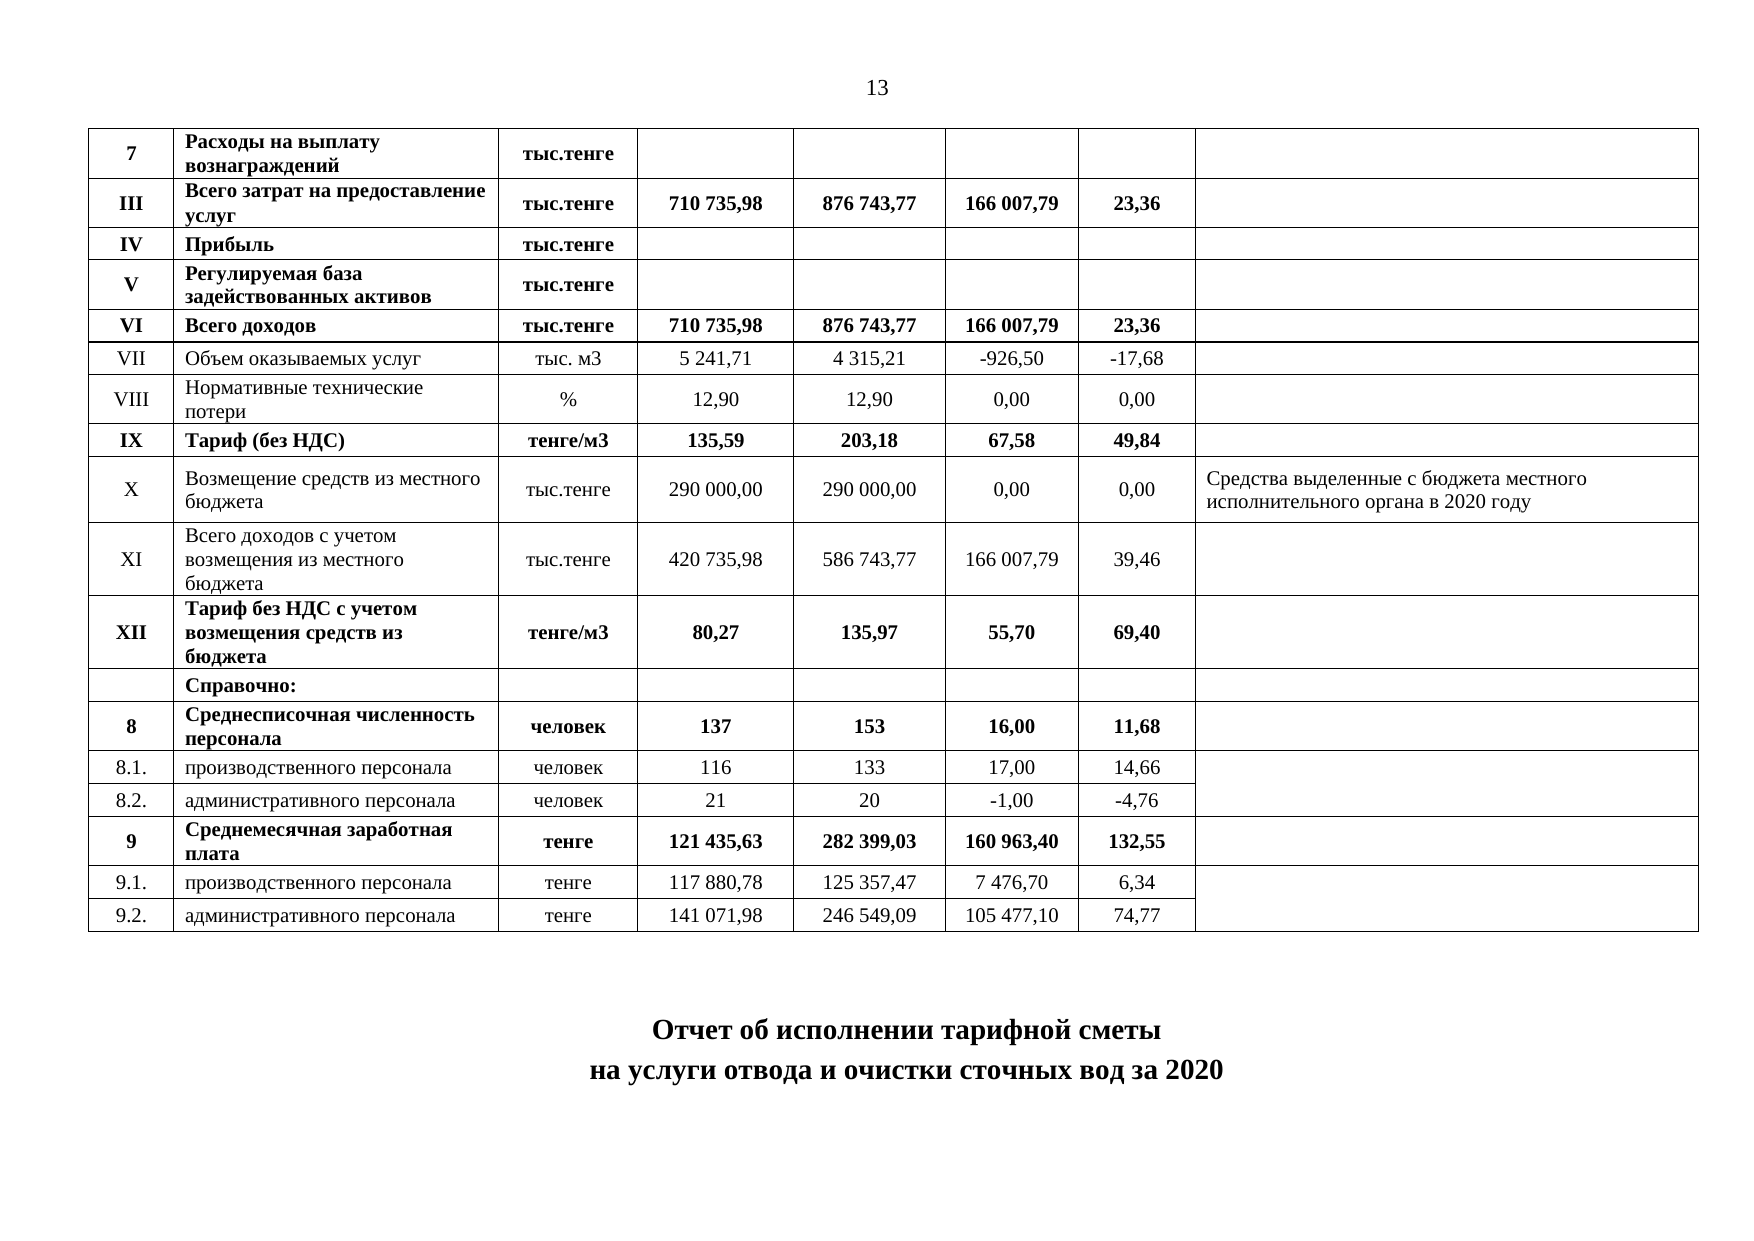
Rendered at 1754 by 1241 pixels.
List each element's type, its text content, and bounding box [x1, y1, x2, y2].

table_cell Средства выделенные с бюджета местного исполнительного органа в 2020 году [1196, 457, 1698, 522]
table_cell [794, 228, 945, 259]
table_cell 710 735,98 [638, 310, 793, 341]
table_cell 6,34 [1079, 866, 1195, 898]
table_cell 8.2. [89, 784, 173, 816]
table_cell Всего доходов [174, 310, 498, 341]
table_cell 132,55 [1079, 817, 1195, 865]
table_cell 166 007,79 [946, 523, 1078, 595]
table_cell 23,36 [1079, 310, 1195, 341]
table_cell тыс.тенге [499, 457, 637, 522]
table_cell [794, 260, 945, 308]
table_cell [946, 260, 1078, 308]
table_cell административного персонала [174, 784, 498, 816]
table_cell % [499, 375, 637, 423]
table_cell человек [499, 784, 637, 816]
table_cell [1196, 129, 1698, 177]
table_cell 12,90 [794, 375, 945, 423]
table_cell 0,00 [946, 375, 1078, 423]
table_cell Среднесписочная численность персонала [174, 702, 498, 750]
table_cell 137 [638, 702, 793, 750]
table_cell человек [499, 702, 637, 750]
table_cell [794, 129, 945, 177]
table_cell 55,70 [946, 596, 1078, 668]
table_cell производственного персонала [174, 751, 498, 783]
table_cell IV [89, 228, 173, 259]
table_cell 246 549,09 [794, 899, 945, 931]
table_cell 0,00 [1079, 457, 1195, 522]
table_cell 8.1. [89, 751, 173, 783]
table_cell [499, 669, 637, 701]
table_cell -1,00 [946, 784, 1078, 816]
table_cell 135,97 [794, 596, 945, 668]
table_cell Тариф (без НДС) [174, 424, 498, 456]
table_cell 67,58 [946, 424, 1078, 456]
table_cell 17,00 [946, 751, 1078, 783]
table_cell 7 [89, 129, 173, 177]
table_cell [638, 129, 793, 177]
table_cell 7 476,70 [946, 866, 1078, 898]
table_cell VIII [89, 375, 173, 423]
table_cell 74,77 [1079, 899, 1195, 931]
table_cell 39,46 [1079, 523, 1195, 595]
table_cell 8 [89, 702, 173, 750]
table_cell [1196, 523, 1698, 595]
table_cell [794, 669, 945, 701]
table_cell [1196, 702, 1698, 750]
table_cell 4 315,21 [794, 343, 945, 374]
table_cell тыс. м3 [499, 343, 637, 374]
table_cell X [89, 457, 173, 522]
table_cell 21 [638, 784, 793, 816]
table_cell [638, 669, 793, 701]
table_cell 117 880,78 [638, 866, 793, 898]
table_cell VII [89, 343, 173, 374]
table_cell тыс.тенге [499, 260, 637, 308]
table_cell 420 735,98 [638, 523, 793, 595]
table_cell Тариф без НДС с учетом возмещения средств из бюджета [174, 596, 498, 668]
table_cell 105 477,10 [946, 899, 1078, 931]
table_cell [946, 129, 1078, 177]
table_cell Объем оказываемых услуг [174, 343, 498, 374]
table_cell 282 399,03 [794, 817, 945, 865]
table_cell 586 743,77 [794, 523, 945, 595]
table_cell 160 963,40 [946, 817, 1078, 865]
table_cell тенге/м3 [499, 596, 637, 668]
table_cell Регулируемая база задействованных активов [174, 260, 498, 308]
table_cell тыс.тенге [499, 228, 637, 259]
table_cell 125 357,47 [794, 866, 945, 898]
table_cell тыс.тенге [499, 129, 637, 177]
table_cell Всего затрат на предоставление услуг [174, 179, 498, 227]
table_cell Среднемесячная заработная плата [174, 817, 498, 865]
table_cell XI [89, 523, 173, 595]
table_cell тенге [499, 899, 637, 931]
table_cell производственного персонала [174, 866, 498, 898]
table_cell Справочно: [174, 669, 498, 701]
table_cell 876 743,77 [794, 179, 945, 227]
table_cell Прибыль [174, 228, 498, 259]
table_cell [1196, 866, 1698, 931]
table_cell 11,68 [1079, 702, 1195, 750]
table_cell тыс.тенге [499, 179, 637, 227]
table_cell 9 [89, 817, 173, 865]
table_cell 141 071,98 [638, 899, 793, 931]
table_cell Расходы на выплату вознаграждений [174, 129, 498, 177]
table_cell Всего доходов с учетом возмещения из местного бюджета [174, 523, 498, 595]
table_cell 135,59 [638, 424, 793, 456]
table_cell 16,00 [946, 702, 1078, 750]
table_cell 20 [794, 784, 945, 816]
table_cell [1196, 669, 1698, 701]
table_cell [1196, 424, 1698, 456]
table_cell 876 743,77 [794, 310, 945, 341]
table_cell [1196, 751, 1698, 816]
table_cell -17,68 [1079, 343, 1195, 374]
table_cell [946, 669, 1078, 701]
table_cell 710 735,98 [638, 179, 793, 227]
table_cell 49,84 [1079, 424, 1195, 456]
table_cell 153 [794, 702, 945, 750]
table_cell 5 241,71 [638, 343, 793, 374]
table_cell 116 [638, 751, 793, 783]
table_cell III [89, 179, 173, 227]
table_cell -926,50 [946, 343, 1078, 374]
table_cell [1079, 129, 1195, 177]
table_cell 203,18 [794, 424, 945, 456]
table_cell 12,90 [638, 375, 793, 423]
table_cell [1196, 260, 1698, 308]
table_cell административного персонала [174, 899, 498, 931]
table_cell [89, 669, 173, 701]
table_cell тенге [499, 817, 637, 865]
table_cell [1196, 596, 1698, 668]
table_cell [1196, 228, 1698, 259]
table_cell [1079, 669, 1195, 701]
table_cell -4,76 [1079, 784, 1195, 816]
table_cell [638, 228, 793, 259]
table_cell 0,00 [1079, 375, 1195, 423]
table_cell [1196, 179, 1698, 227]
table_cell [1079, 228, 1195, 259]
text Отчет об исполнении тарифной сметы [89, 1012, 1665, 1046]
table_cell [1196, 817, 1698, 865]
table_cell 9.1. [89, 866, 173, 898]
table_cell тыс.тенге [499, 310, 637, 341]
table_cell ІX [89, 424, 173, 456]
table_cell 80,27 [638, 596, 793, 668]
table_cell 133 [794, 751, 945, 783]
table_cell Возмещение средств из местного бюджета [174, 457, 498, 522]
table_cell 290 000,00 [794, 457, 945, 522]
table_cell [1196, 375, 1698, 423]
table_cell 166 007,79 [946, 310, 1078, 341]
table_cell XII [89, 596, 173, 668]
text на услуги отвода и очистки сточных вод за 2020 [89, 1052, 1665, 1086]
table_cell 69,40 [1079, 596, 1195, 668]
table_cell V [89, 260, 173, 308]
table_cell 121 435,63 [638, 817, 793, 865]
table_cell [638, 260, 793, 308]
table_cell [1196, 310, 1698, 341]
table_cell [946, 228, 1078, 259]
table_cell 166 007,79 [946, 179, 1078, 227]
table_cell VI [89, 310, 173, 341]
table_cell [1079, 260, 1195, 308]
table_cell тенге/м3 [499, 424, 637, 456]
table_cell 290 000,00 [638, 457, 793, 522]
table_cell 9.2. [89, 899, 173, 931]
table_cell тенге [499, 866, 637, 898]
table_cell Нормативные технические потери [174, 375, 498, 423]
table_cell [1196, 343, 1698, 374]
table_cell 23,36 [1079, 179, 1195, 227]
table_cell 14,66 [1079, 751, 1195, 783]
table_cell тыс.тенге [499, 523, 637, 595]
table_cell 0,00 [946, 457, 1078, 522]
table_cell человек [499, 751, 637, 783]
